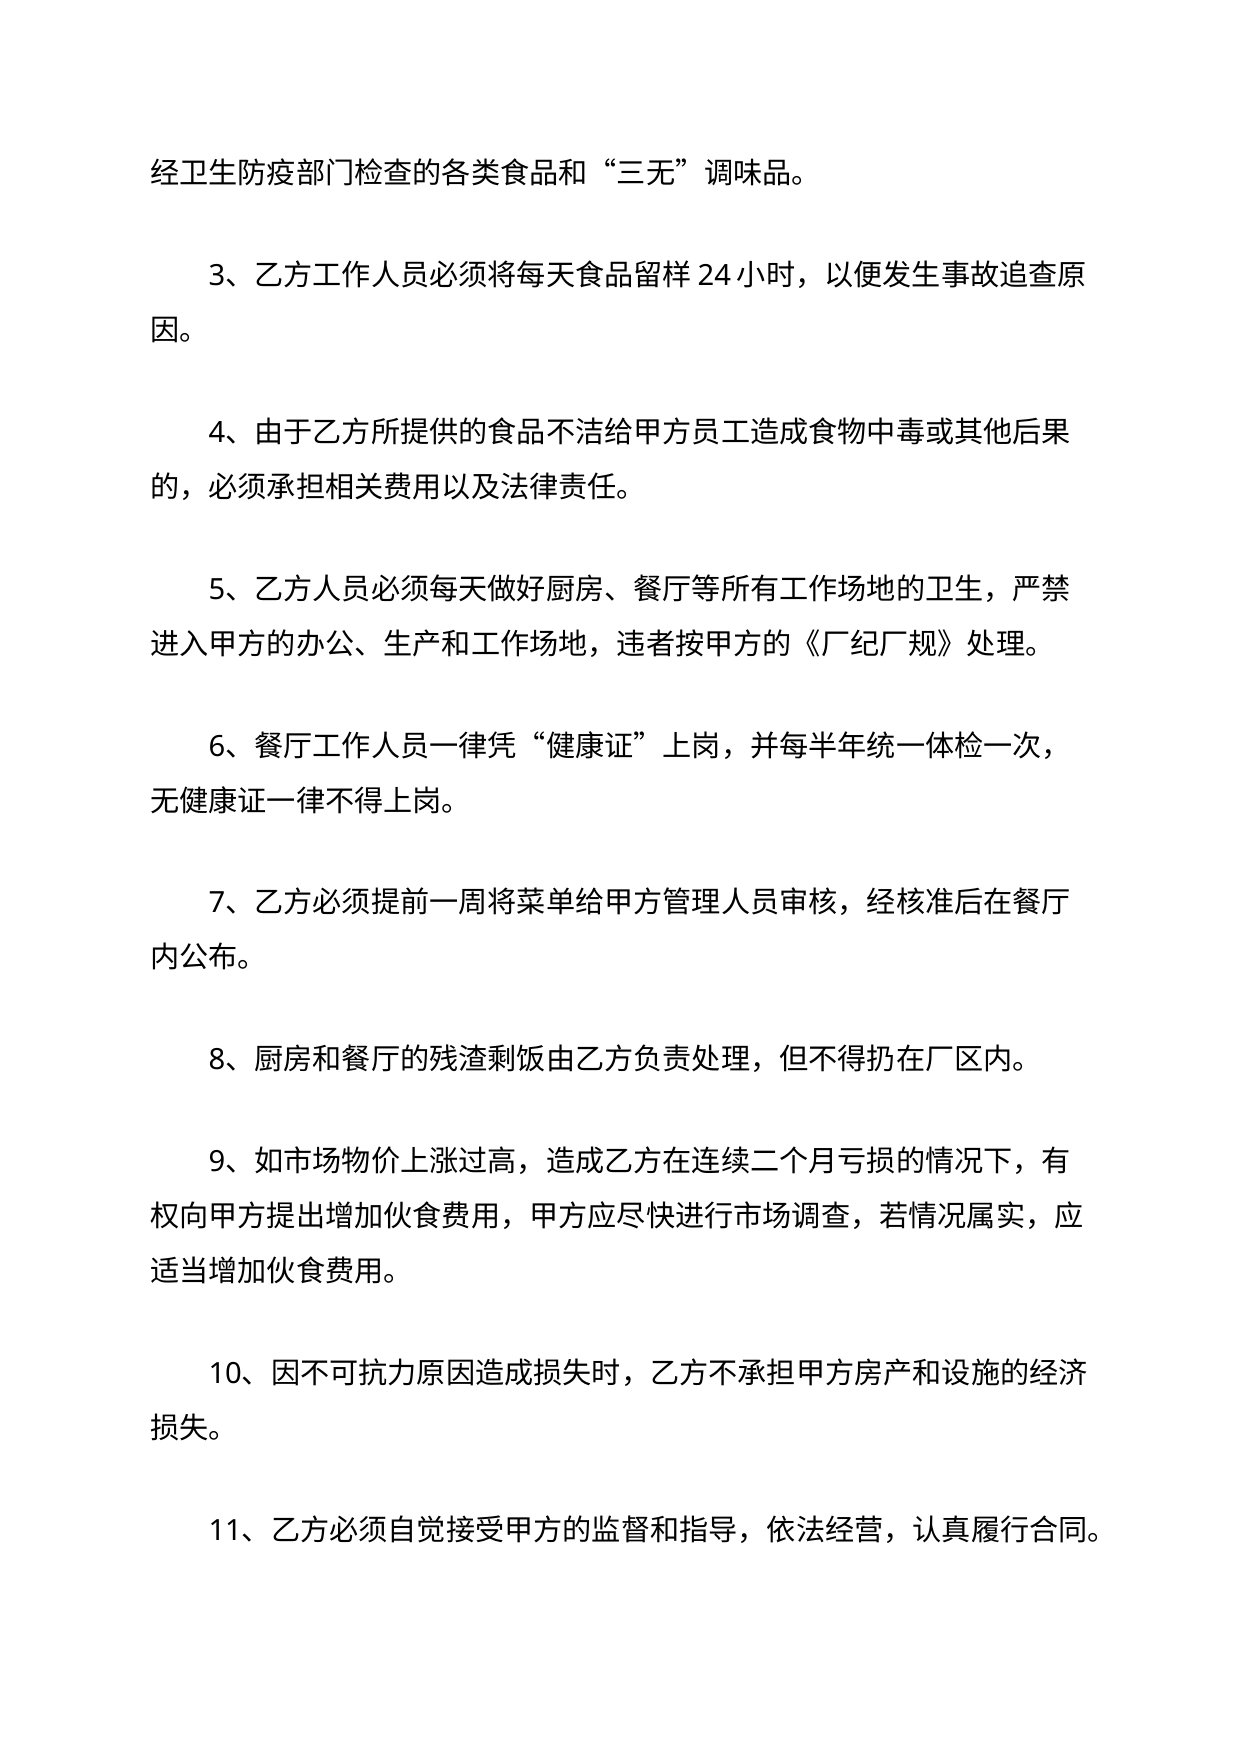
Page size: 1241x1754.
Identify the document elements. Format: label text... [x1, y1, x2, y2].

text 7、乙方必须提前一周将菜单给甲方管理人员审核，经核准后在餐厅内公布。 [150, 879, 1090, 976]
text 9、如市场物价上涨过高，造成乙方在连续二个月亏损的情况下，有权向甲方提出增加伙食费用，甲方应尽快进行市场调查，若情况属实，应适当增加伙食费用。 [150, 1138, 1090, 1290]
text 8、厨房和餐厅的残渣剩饭由乙方负责处理，但不得扔在厂区内。 [150, 1036, 1090, 1078]
text 11、乙方必须自觉接受甲方的监督和指导，依法经营，认真履行合同。 [150, 1506, 1090, 1548]
text 10、因不可抗力原因造成损失时，乙方不承担甲方房产和设施的经济损失。 [150, 1349, 1090, 1447]
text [150, 150, 1090, 192]
text 3、乙方工作人员必须将每天食品留样24小时，以便发生事故追查原因。 [150, 252, 1090, 349]
text 6、餐厅工作人员一律凭“健康证”上岗，并每半年统一体检一次，无健康证一律不得上岗。 [150, 722, 1090, 819]
text 4、由于乙方所提供的食品不洁给甲方员工造成食物中毒或其他后果的，必须承担相关费用以及法律责任。 [150, 408, 1090, 506]
text 5、乙方人员必须每天做好厨房、餐厅等所有工作场地的卫生，严禁进入甲方的办公、生产和工作场地，违者按甲方的《厂纪厂规》处理。 [150, 565, 1090, 663]
